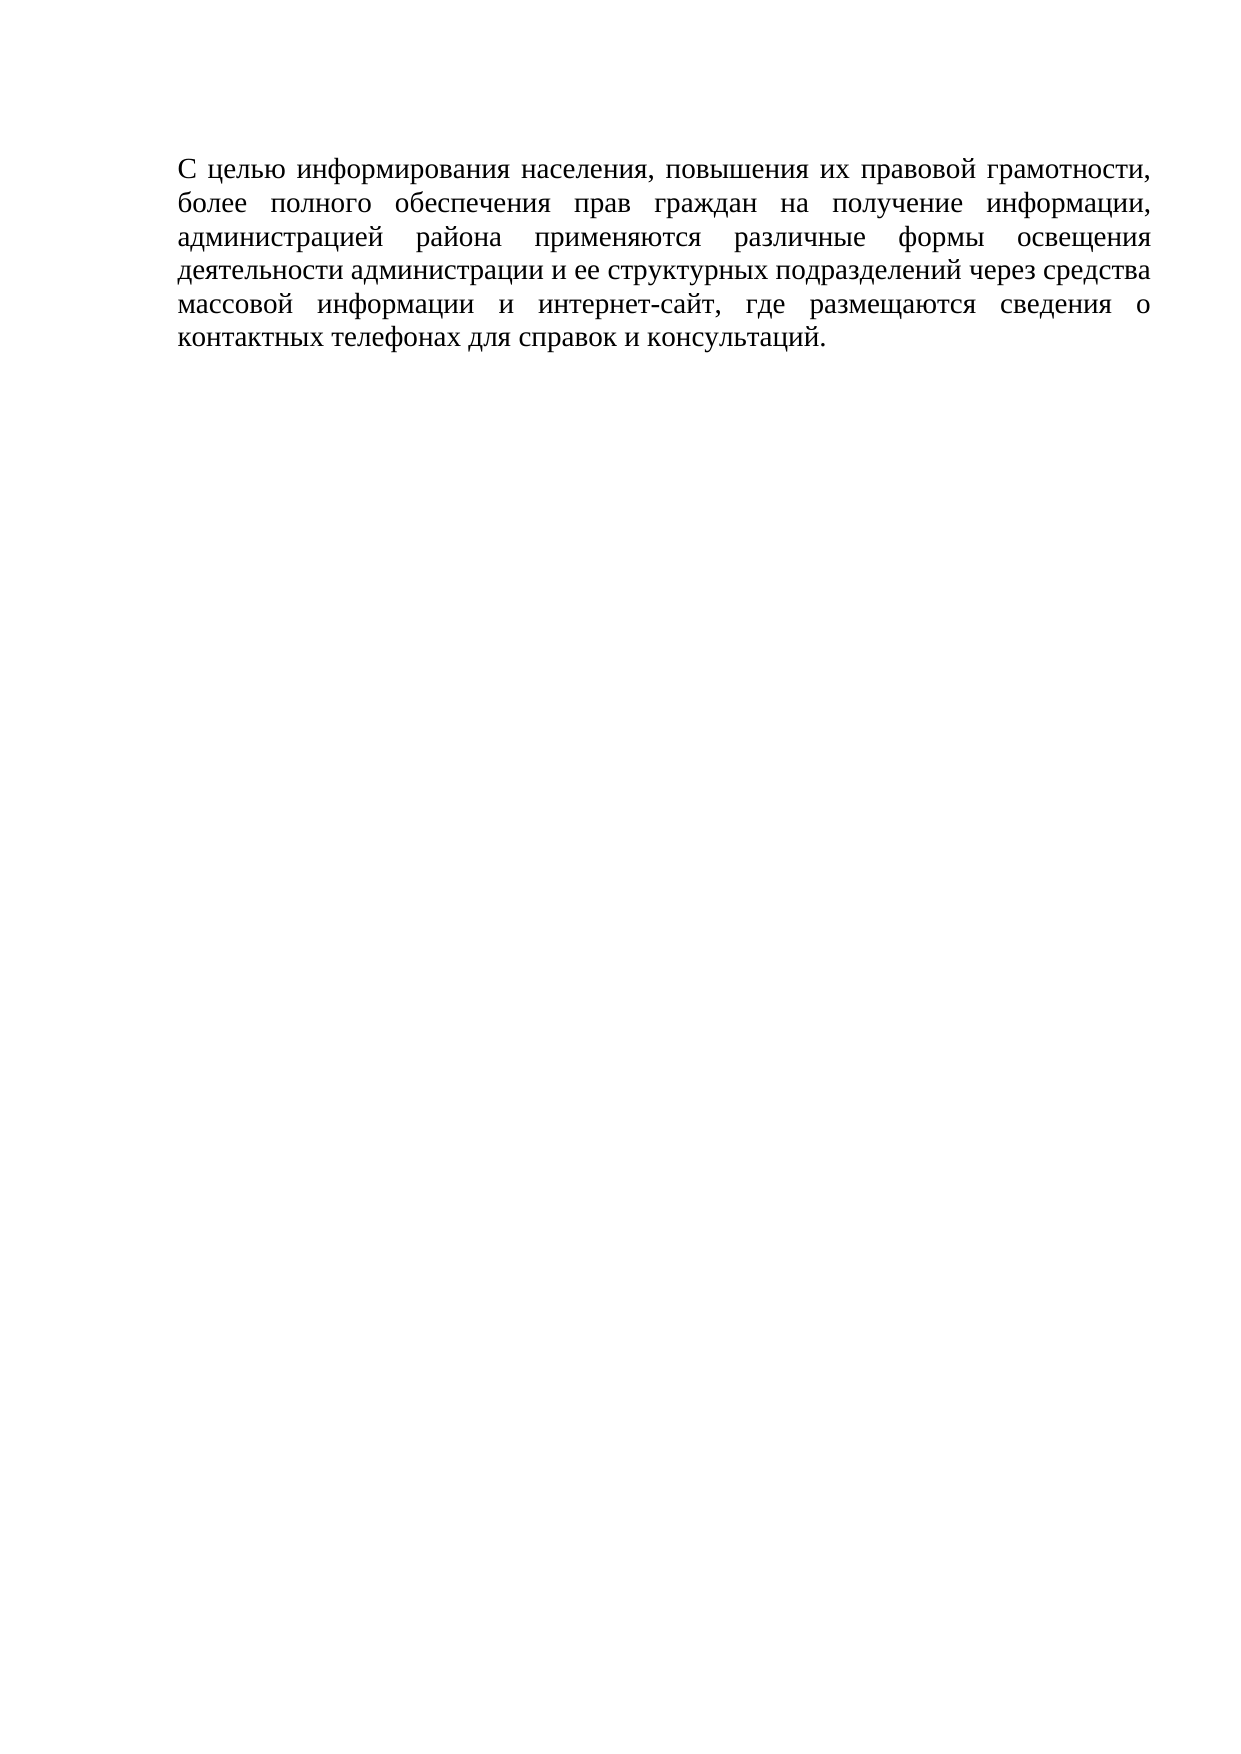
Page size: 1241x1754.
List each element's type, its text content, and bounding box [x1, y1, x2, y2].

text С целью информирования населения, повышения их правовой грамотности, более полного обеспечения прав граждан на получение информации, администрацией района применяются различные формы освещения деятельности администрации и ее структурных подразделений через средства массовой информации и интернет-сайт, где размещаются сведения о контактных телефонах для справок и консультаций. [177, 152, 1152, 353]
